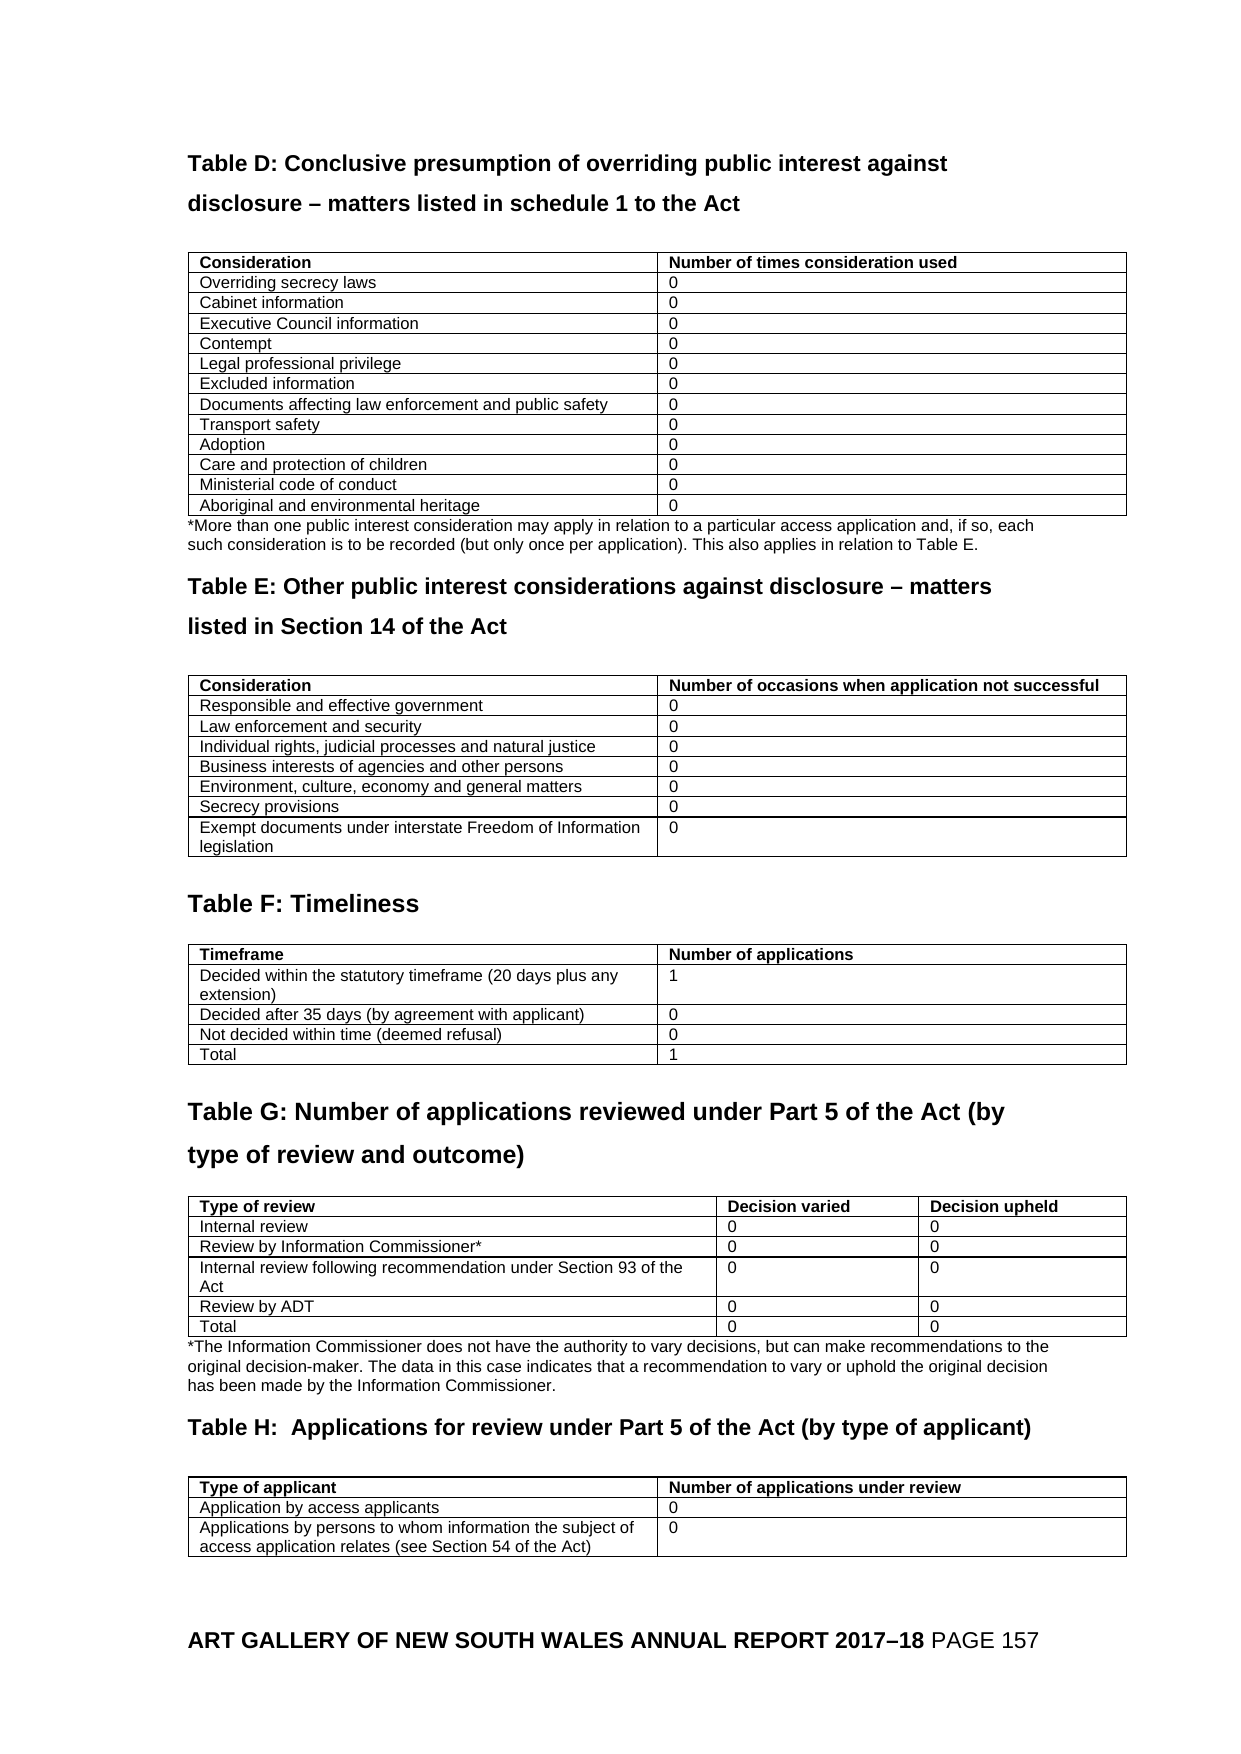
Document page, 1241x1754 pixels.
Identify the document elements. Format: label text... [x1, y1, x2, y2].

text Table E: Other public interest considerations against disclosure – matters listed in Section 14 of the Act [187, 573, 1053, 639]
table_cell Total [189, 1045, 657, 1064]
table_header Timeframe [189, 945, 657, 964]
table_cell Care and protection of children [189, 455, 657, 474]
table_cell Aboriginal and environmental heritage [189, 495, 657, 514]
table_cell 0 [717, 1297, 918, 1316]
table_cell Exempt documents under interstate Freedom of Information legislation [189, 818, 657, 856]
table_cell Decided after 35 days (by agreement with applicant) [189, 1005, 657, 1024]
table_header Number of times consideration used [658, 253, 1126, 272]
table_cell 0 [658, 495, 1126, 514]
table_header Number of applications under review [658, 1478, 1126, 1497]
table_cell Business interests of agencies and other persons [189, 757, 657, 776]
table_cell Applications by persons to whom information the subject of access application relates (see Section 54 of the Act) [189, 1518, 657, 1556]
table_cell Total [189, 1317, 716, 1336]
table_cell Transport safety [189, 415, 657, 434]
text Table D: Conclusive presumption of overriding public interest against disclosure – matters listed in schedule 1 to the Act [187, 150, 1053, 216]
table_cell Decided within the statutory timeframe (20 days plus any extension) [189, 965, 657, 1004]
table_cell 0 [658, 716, 1126, 736]
table_cell Secrecy provisions [189, 797, 657, 816]
table_header Consideration [189, 676, 657, 695]
table_cell 0 [658, 435, 1126, 454]
table_cell 0 [658, 455, 1126, 474]
table_cell 0 [919, 1258, 1126, 1296]
subtitle Table F: Timeliness [187, 888, 1053, 917]
table_cell Internal review [189, 1217, 716, 1236]
table_cell 0 [658, 415, 1126, 434]
table_cell Executive Council information [189, 314, 657, 333]
table_cell 0 [658, 1518, 1126, 1556]
table_cell Adoption [189, 435, 657, 454]
table_cell 0 [717, 1217, 918, 1236]
table_cell 0 [658, 314, 1126, 333]
table_cell 1 [658, 965, 1126, 1004]
table_cell 0 [658, 1025, 1126, 1044]
table_cell Excluded information [189, 374, 657, 393]
text Table H: Applications for review under Part 5 of the Act (by type of applicant) [187, 1414, 1053, 1440]
table_cell Contempt [189, 334, 657, 353]
table_header Type of applicant [189, 1478, 657, 1497]
table_cell 0 [919, 1237, 1126, 1256]
table_cell 0 [717, 1237, 918, 1256]
table_cell Environment, culture, economy and general matters [189, 777, 657, 796]
table_cell 0 [658, 334, 1126, 353]
table_header Number of applications [658, 945, 1126, 964]
table_cell Legal professional privilege [189, 354, 657, 373]
table_cell Review by ADT [189, 1297, 716, 1316]
table_cell 0 [658, 293, 1126, 312]
table_cell 0 [658, 757, 1126, 776]
table_cell 0 [717, 1317, 918, 1336]
table_cell 0 [919, 1297, 1126, 1316]
table_cell 0 [658, 737, 1126, 756]
table_cell 0 [919, 1217, 1126, 1236]
table_cell Law enforcement and security [189, 716, 657, 736]
table_cell Responsible and effective government [189, 696, 657, 715]
table_cell Overriding secrecy laws [189, 273, 657, 292]
table_cell 0 [658, 696, 1126, 715]
table_cell Cabinet information [189, 293, 657, 312]
table_cell 0 [919, 1317, 1126, 1336]
table_cell 0 [658, 374, 1126, 393]
table_cell 1 [658, 1045, 1126, 1064]
table_cell 0 [658, 1005, 1126, 1024]
table_cell Individual rights, judicial processes and natural justice [189, 737, 657, 756]
table_cell 0 [658, 777, 1126, 796]
table_cell Review by Information Commissioner* [189, 1237, 716, 1256]
table_cell Application by access applicants [189, 1498, 657, 1517]
table_header Number of occasions when application not successful [658, 676, 1126, 695]
table_cell Documents affecting law enforcement and public safety [189, 394, 657, 413]
table_cell Not decided within time (deemed refusal) [189, 1025, 657, 1044]
table_cell 0 [658, 797, 1126, 816]
table_cell 0 [658, 273, 1126, 292]
text *More than one public interest consideration may apply in relation to a particular access application and, if so, each such consideration is to be recorded (but only once per application). This also applies in relation to Table E. [187, 516, 1053, 554]
table_cell Ministerial code of conduct [189, 475, 657, 494]
table_cell 0 [717, 1258, 918, 1296]
table_cell 0 [658, 818, 1126, 856]
subtitle Table G: Number of applications reviewed under Part 5 of the Act (by type of review and outcome) [187, 1097, 1053, 1169]
table_cell 0 [658, 354, 1126, 373]
table_cell Internal review following recommendation under Section 93 of the Act [189, 1258, 716, 1296]
table_header Consideration [189, 253, 657, 272]
table_header Decision upheld [919, 1197, 1126, 1216]
table_cell 0 [658, 1498, 1126, 1517]
table_header Decision varied [717, 1197, 918, 1216]
table_cell 0 [658, 394, 1126, 413]
table_header Type of review [189, 1197, 716, 1216]
text *The Information Commissioner does not have the authority to vary decisions, but can make recommendations to the original decision-maker. The data in this case indicates that a recommendation to vary or uphold the original decision has been made by the Information Commissioner. [187, 1337, 1053, 1395]
table_cell 0 [658, 475, 1126, 494]
